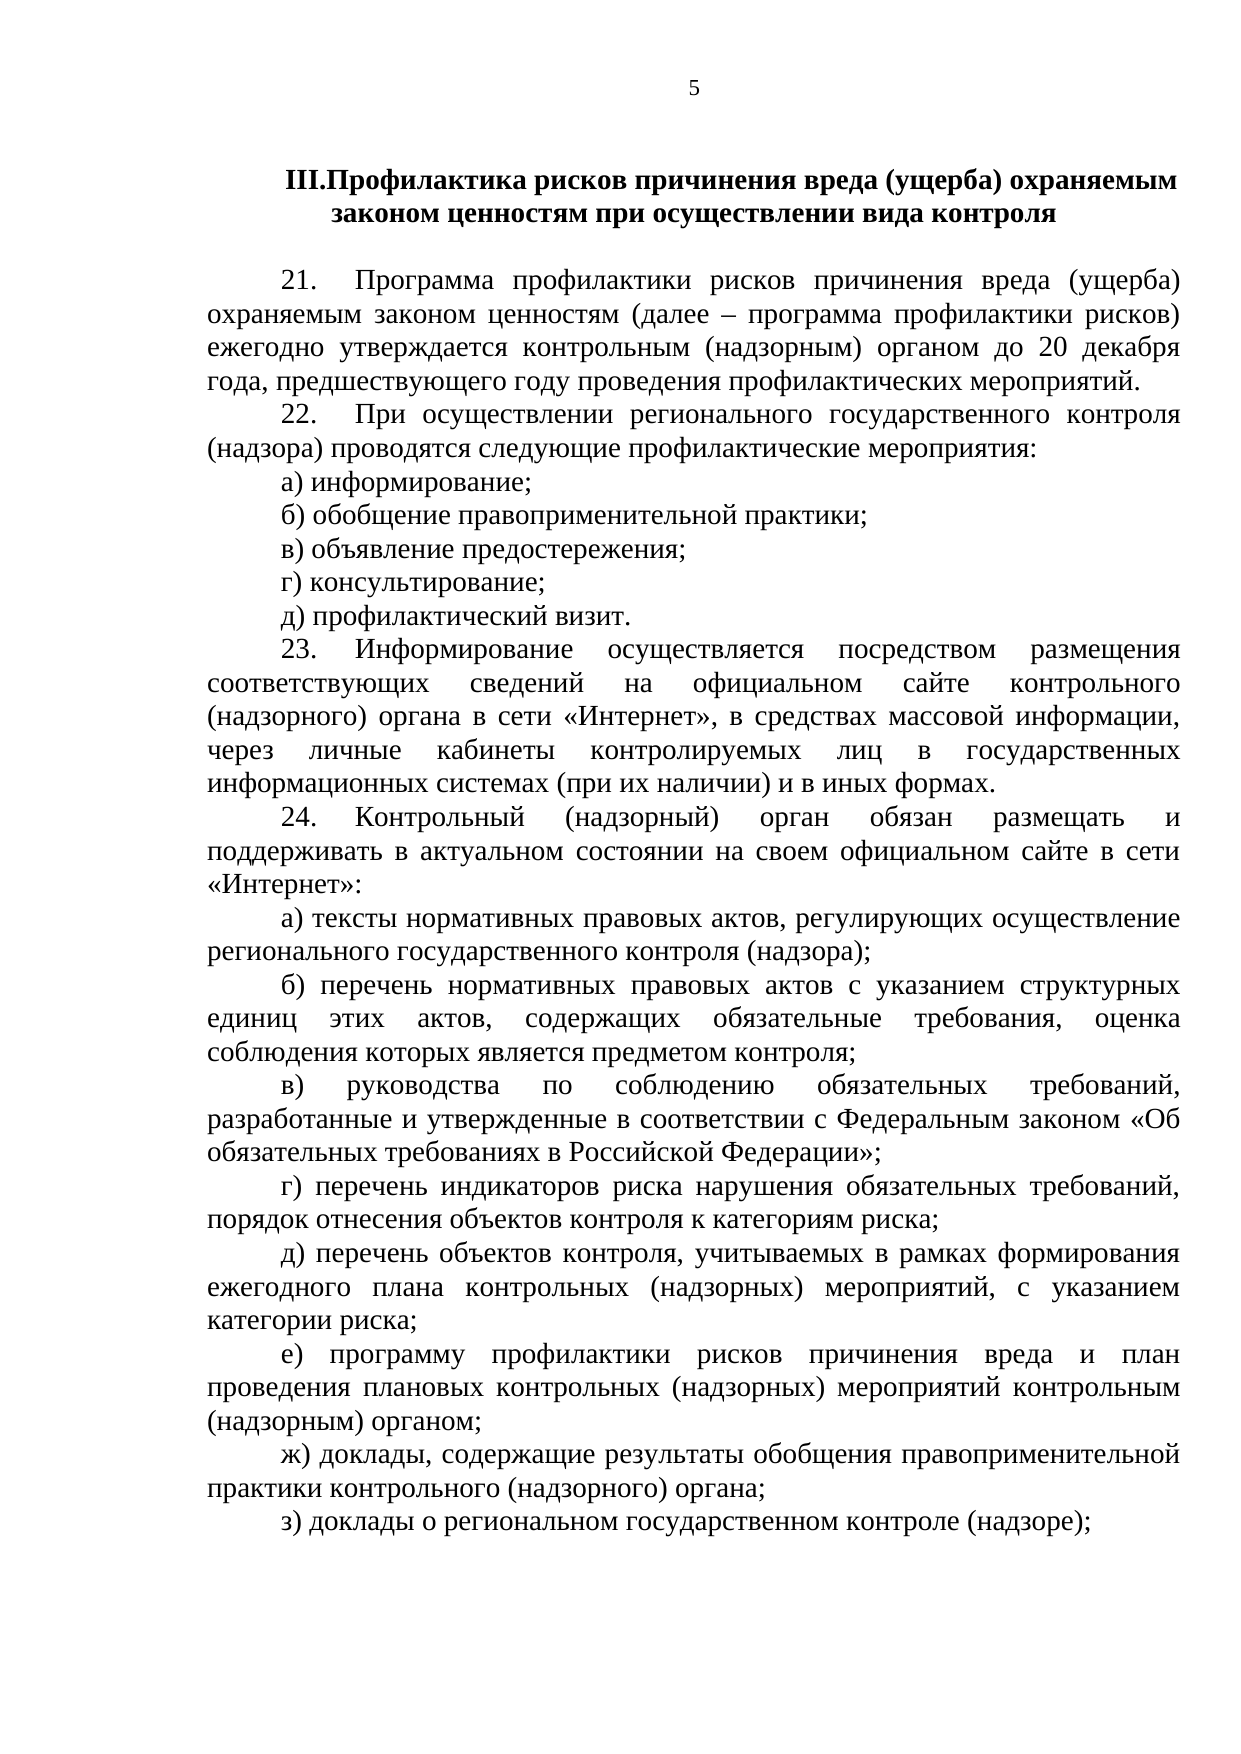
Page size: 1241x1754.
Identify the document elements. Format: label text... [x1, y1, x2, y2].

text а) тексты нормативных правовых актов, регулирующих осуществление регионального государственного контроля (надзора); [207, 900, 1181, 967]
text б) обобщение правоприменительной практики; [207, 497, 1181, 531]
text ж) доклады, содержащие результаты обобщения правоприменительной практики контрольного (надзорного) органа; [207, 1436, 1181, 1503]
list Информирование осуществляется посредством размещения соответствующих сведений на официальном сайте контрольного (надзорного) органа в сети «Интернет», в средствах массовой информации, через личные кабинеты контролируемых лиц в государственных информационных системах (при их наличии) и в иных формах. [207, 631, 1181, 799]
text е) программу профилактики рисков причинения вреда и план проведения плановых контрольных (надзорных) мероприятий контрольным (надзорным) органом; [207, 1336, 1181, 1436]
text в) руководства по соблюдению обязательных требований, разработанные и утвержденные в соответствии с Федеральным законом «Об обязательных требованиях в Российской Федерации»; [207, 1067, 1181, 1168]
text а) информирование; [207, 464, 1181, 497]
text г) консультирование; [207, 564, 1181, 598]
list Профилактика рисков причинения вреда (ущерба) охраняемым законом ценностям при осуществлении вида контроля [207, 162, 1181, 229]
text д) профилактический визит. [207, 598, 1181, 631]
list Программа профилактики рисков причинения вреда (ущерба) охраняемым законом ценностям (далее – программа профилактики рисков) ежегодно утверждается контрольным (надзорным) органом до 20 декабря года, предшествующего году проведения профилактических мероприятий. [207, 262, 1181, 397]
text б) перечень нормативных правовых актов с указанием структурных единиц этих актов, содержащих обязательные требования, оценка соблюдения которых является предметом контроля; [207, 967, 1181, 1067]
text з) доклады о региональном государственном контроле (надзоре); [207, 1503, 1181, 1537]
text д) перечень объектов контроля, учитываемых в рамках формирования ежегодного плана контрольных (надзорных) мероприятий, с указанием категории риска; [207, 1235, 1181, 1336]
text в) объявление предостережения; [207, 531, 1181, 564]
list При осуществлении регионального государственного контроля (надзора) проводятся следующие профилактические мероприятия: [207, 397, 1181, 464]
text г) перечень индикаторов риска нарушения обязательных требований, порядок отнесения объектов контроля к категориям риска; [207, 1168, 1181, 1235]
list Контрольный (надзорный) орган обязан размещать и поддерживать в актуальном состоянии на своем официальном сайте в сети «Интернет»: [207, 799, 1181, 900]
